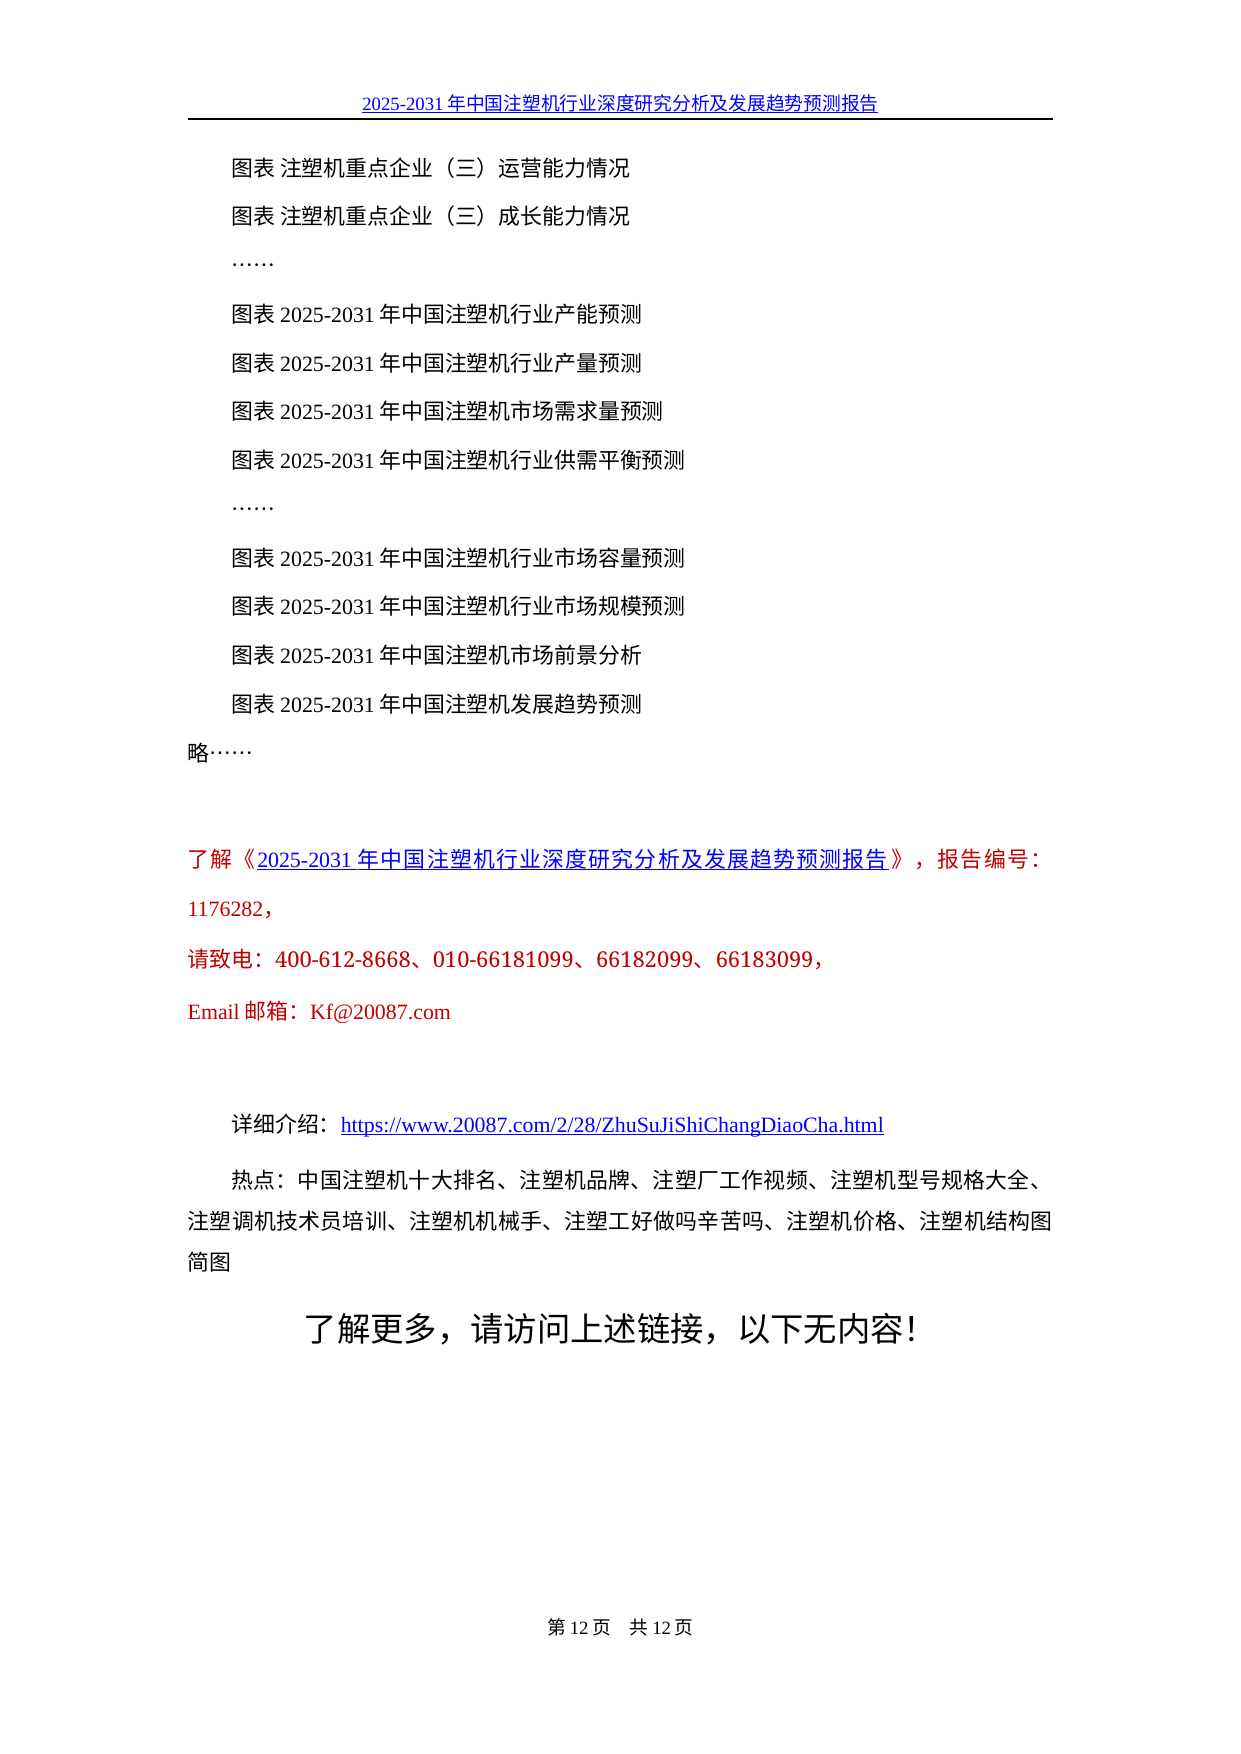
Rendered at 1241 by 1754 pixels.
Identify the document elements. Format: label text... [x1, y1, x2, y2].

text Email邮箱：Kf@20087.com [187, 993, 1053, 1026]
text 详细介绍：https://www.20087.com/2/28/ZhuSuJiShiChangDiaoCha.html [187, 1106, 1053, 1139]
text 请致电：400-612-8668、010-66181099、66182099、66183099， [187, 942, 1053, 974]
text 热点：中国注塑机十大排名、注塑机品牌、注塑厂工作视频、注塑机型号规格大全、注塑调机技术员培训、注塑机机械手、注塑工好做吗辛苦吗、注塑机价格、注塑机结构图简图 [187, 1163, 1053, 1277]
text 了解《2025-2031年中国注塑机行业深度研究分析及发展趋势预测报告》，报告编号：1176282， [187, 842, 1053, 923]
title 了解更多，请访问上述链接，以下无内容！ [187, 1294, 1053, 1359]
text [187, 150, 1053, 768]
